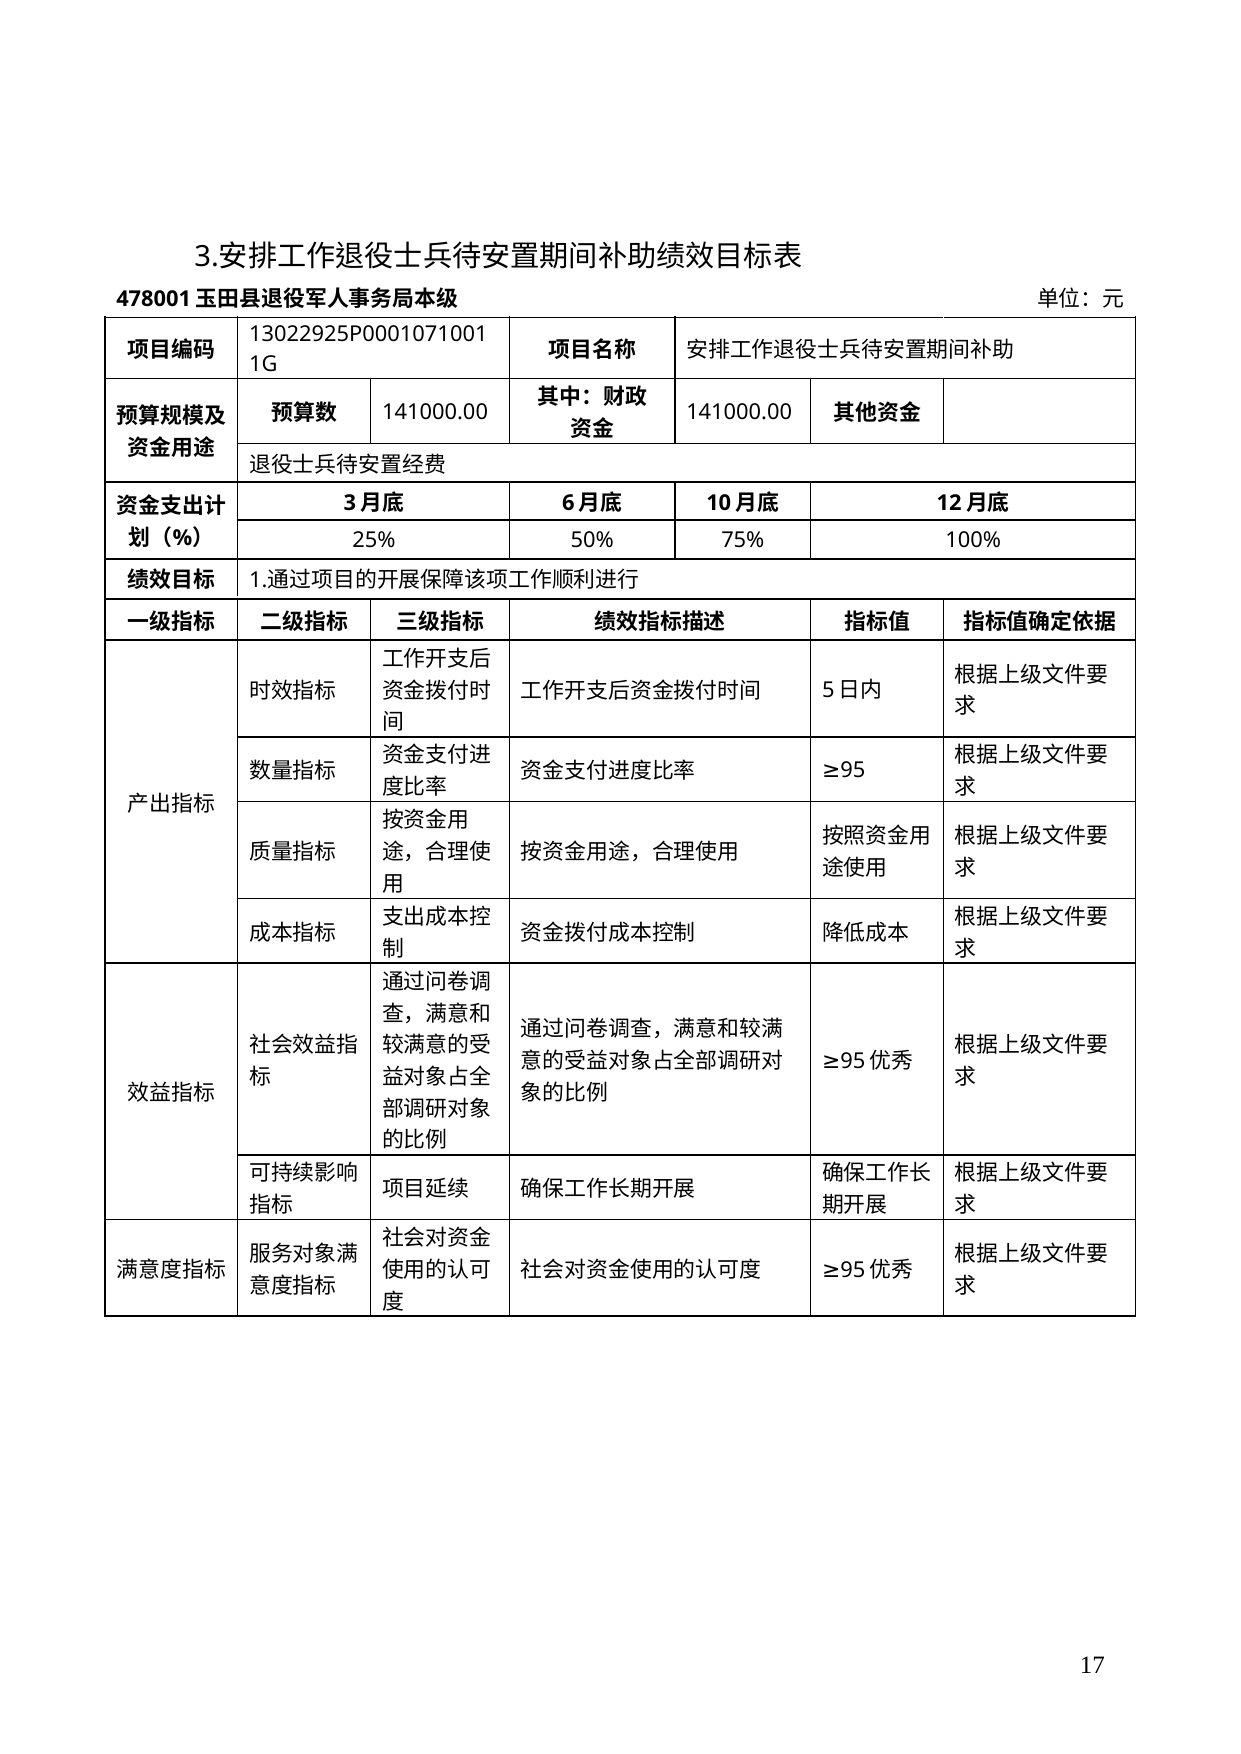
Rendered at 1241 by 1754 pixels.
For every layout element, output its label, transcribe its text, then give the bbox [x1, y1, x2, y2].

table_cell 资金拨付成本控制 [510, 899, 810, 962]
table_cell 服务对象满意度指标 [238, 1220, 370, 1315]
table_cell 工作开支后资金拨付时间 [371, 641, 509, 736]
table_cell 资金支付进度比率 [371, 738, 509, 801]
table_cell 退役士兵待安置经费 [238, 444, 1135, 481]
table_cell 工作开支后资金拨付时间 [510, 641, 810, 736]
table_cell 降低成本 [811, 899, 943, 962]
table_cell 确保工作长期开展 [811, 1156, 943, 1219]
table_cell 根据上级文件要求 [944, 1156, 1135, 1219]
table_header 绩效指标描述 [510, 600, 810, 639]
table_cell 支出成本控制 [371, 899, 509, 962]
table_cell 成本指标 [238, 899, 370, 962]
table_header 单位：元 [944, 277, 1135, 316]
table_header 一级指标 [106, 600, 237, 639]
table_cell 根据上级文件要求 [944, 1220, 1135, 1315]
table_cell 141000.00 [676, 379, 810, 442]
table_cell 1.通过项目的开展保障该项工作顺利进行 [238, 560, 1135, 596]
table_cell ≥95优秀 [811, 1220, 943, 1315]
table_header 三级指标 [371, 600, 509, 639]
table_header 二级指标 [238, 600, 370, 639]
table_header 478001玉田县退役军人事务局本级 [106, 277, 943, 316]
table_cell 项目延续 [371, 1156, 509, 1219]
table_cell 数量指标 [238, 738, 370, 801]
table_header 指标值 [811, 600, 943, 639]
table_cell 按资金用途，合理使用 [371, 802, 509, 897]
table_cell 其中：财政 资金 [510, 379, 674, 442]
table_cell 质量指标 [238, 802, 370, 897]
table_cell 产出指标 [106, 641, 237, 962]
table_cell 效益指标 [106, 964, 237, 1219]
table_cell 50% [510, 521, 674, 558]
table_cell 根据上级文件要求 [944, 802, 1135, 897]
table_cell 根据上级文件要求 [944, 964, 1135, 1154]
table_header 指标值确定依据 [944, 600, 1135, 639]
table_cell 25% [238, 521, 509, 558]
table_cell 根据上级文件要求 [944, 641, 1135, 736]
table_cell 按照资金用途使用 [811, 802, 943, 897]
table_cell 通过问卷调查，满意和较满意的受益对象占全部调研对象的比例 [510, 964, 810, 1154]
table_cell 项目名称 [510, 318, 674, 378]
table_cell 13022925P00010710011G [238, 318, 509, 378]
table_cell 社会对资金使用的认可度 [510, 1220, 810, 1315]
table_cell 141000.00 [371, 379, 509, 442]
table_cell 根据上级文件要求 [944, 738, 1135, 801]
table_cell [944, 379, 1135, 442]
table_cell 项目编码 [106, 318, 237, 378]
table_cell 可持续影响指标 [238, 1156, 370, 1219]
table_cell 根据上级文件要求 [944, 899, 1135, 962]
table_cell 预算规模及资金用途 [106, 379, 237, 481]
table_cell 资金支付进度比率 [510, 738, 810, 801]
table_cell 社会对资金使用的认可度 [371, 1220, 509, 1315]
table_cell 社会效益指标 [238, 964, 370, 1154]
table_cell 75% [676, 521, 810, 558]
table_cell 时效指标 [238, 641, 370, 736]
table_cell 通过问卷调查，满意和较满意的受益对象占全部调研对象的比例 [371, 964, 509, 1154]
table_cell 安排工作退役士兵待安置期间补助 [676, 318, 1135, 378]
table_cell 其他资金 [811, 379, 943, 442]
table_cell 预算数 [238, 379, 370, 442]
table_cell 6月底 [510, 483, 674, 519]
table_cell 3月底 [238, 483, 509, 519]
table_cell 资金支出计划（%） [106, 483, 237, 558]
table_cell 100% [811, 521, 1135, 558]
table_cell 确保工作长期开展 [510, 1156, 810, 1219]
text 3.安排工作退役士兵待安置期间补助绩效目标表 [136, 235, 1104, 275]
table_cell 按资金用途，合理使用 [510, 802, 810, 897]
table_cell 10月底 [676, 483, 810, 519]
table_cell 满意度指标 [106, 1220, 237, 1315]
table_cell 绩效目标 [106, 560, 237, 596]
table_cell 12月底 [811, 483, 1135, 519]
table_cell ≥95优秀 [811, 964, 943, 1154]
table_cell 5日内 [811, 641, 943, 736]
table_cell ≥95 [811, 738, 943, 801]
